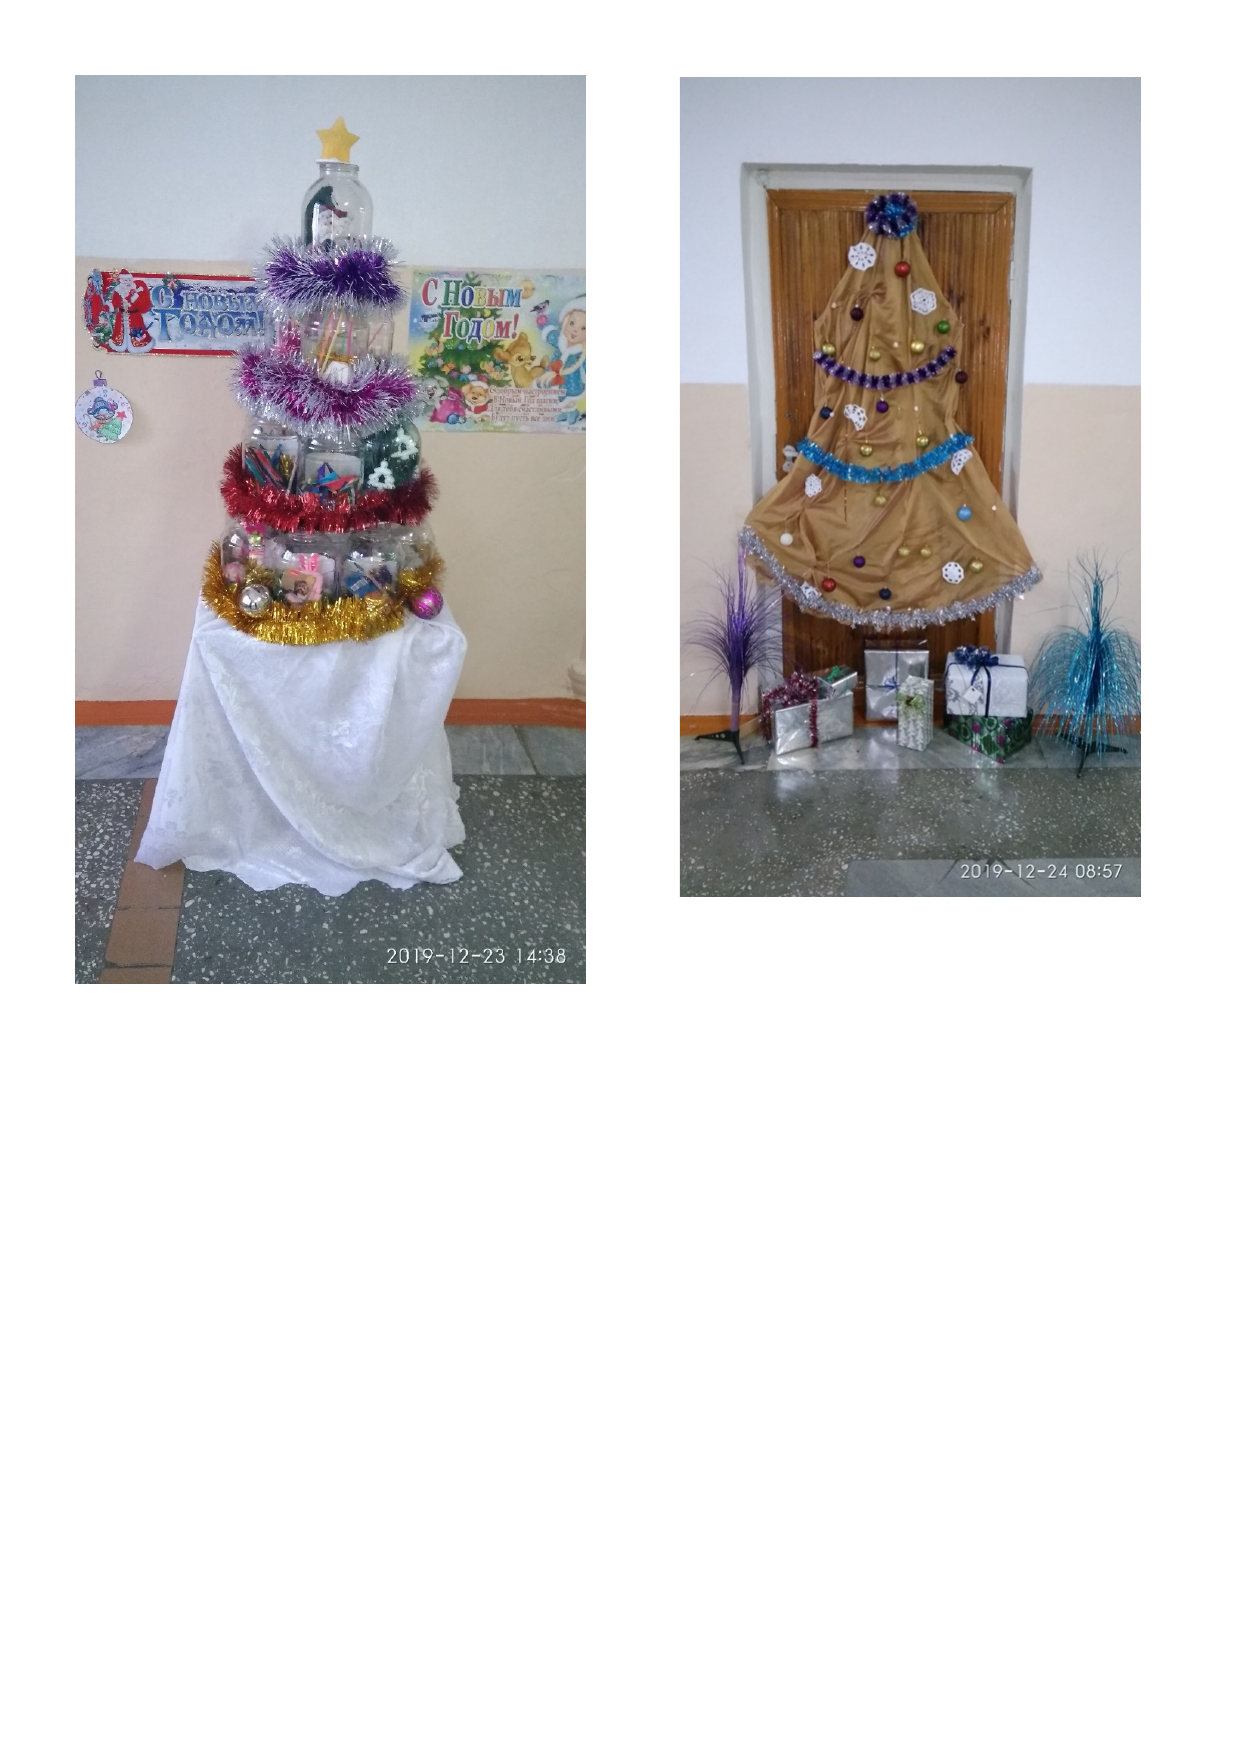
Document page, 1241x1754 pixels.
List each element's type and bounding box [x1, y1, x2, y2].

picture [75, 75, 586, 984]
picture [679, 77, 1141, 897]
